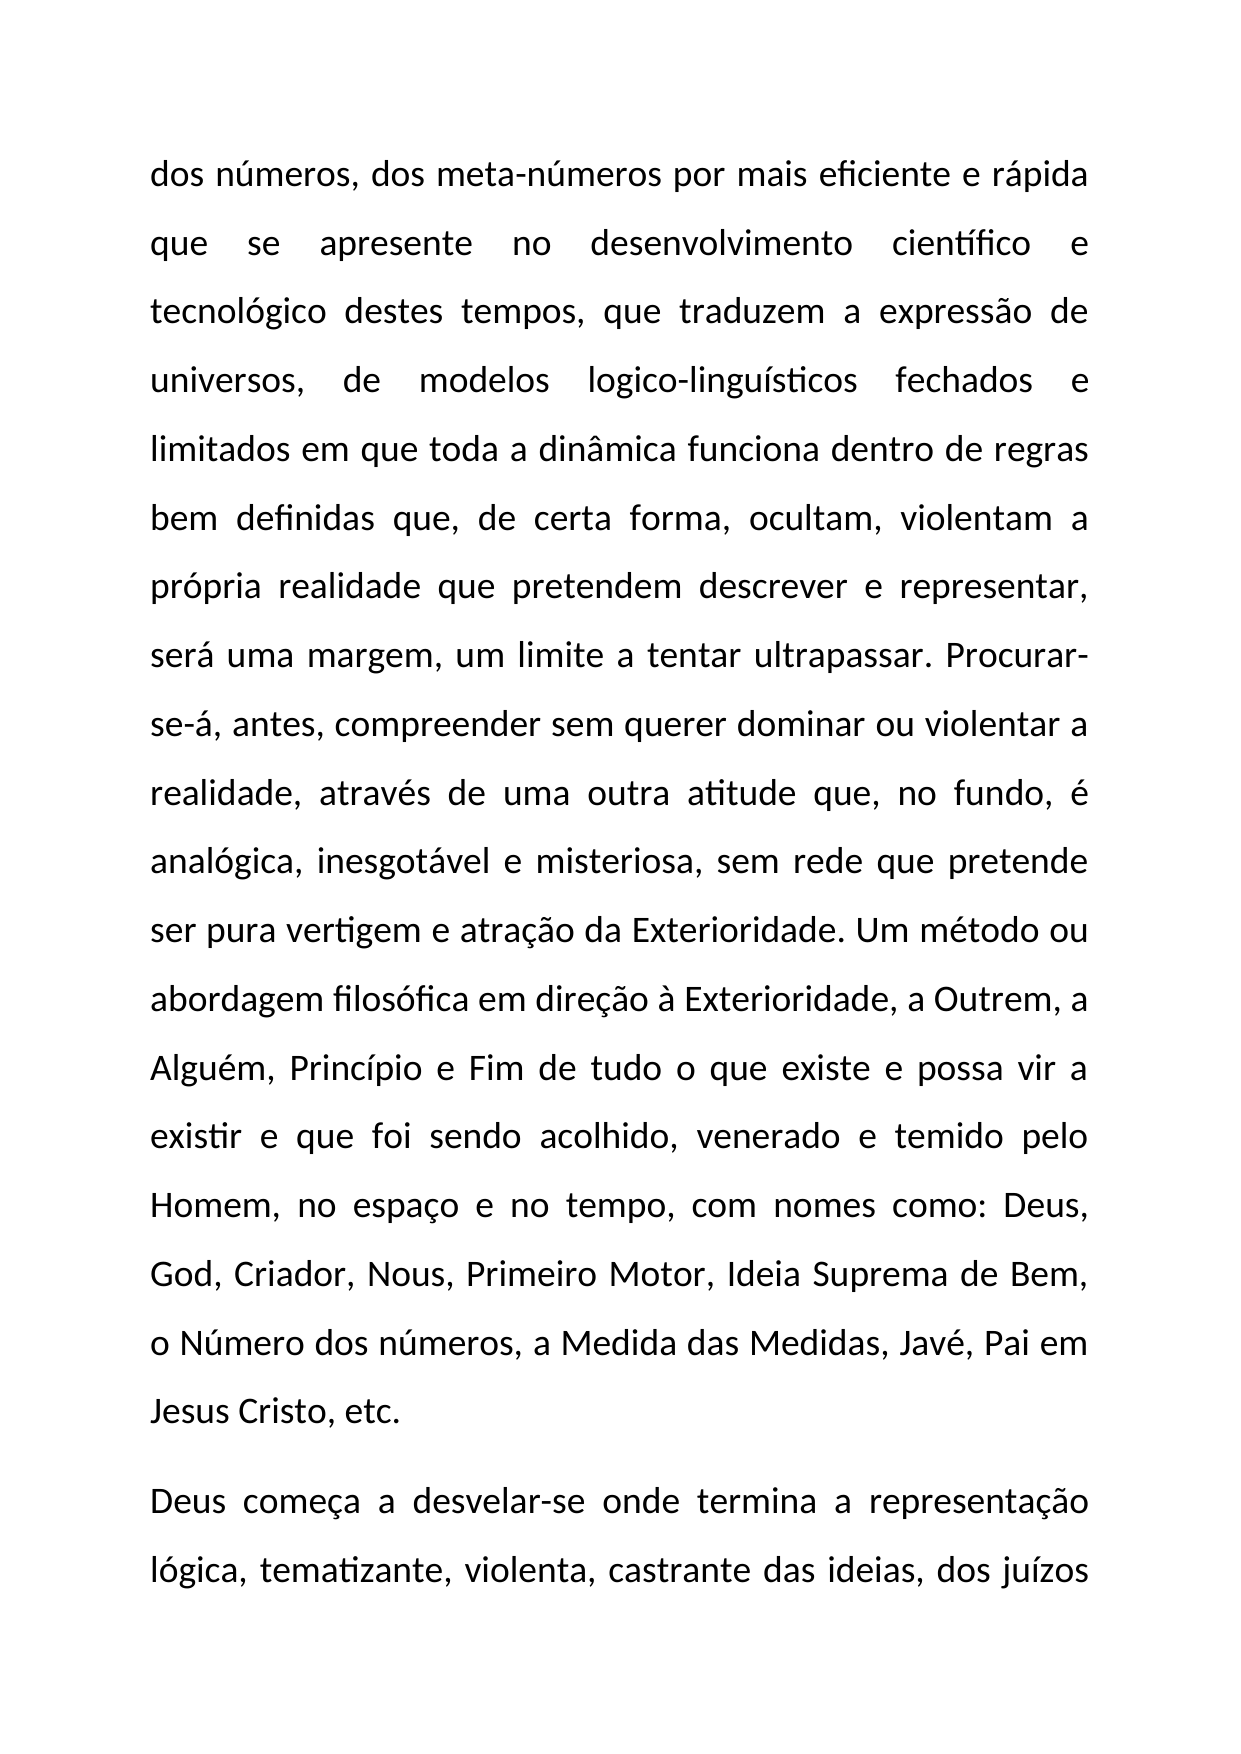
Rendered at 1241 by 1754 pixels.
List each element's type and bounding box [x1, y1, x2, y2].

text [150, 150, 1090, 1433]
text [150, 1477, 1090, 1592]
